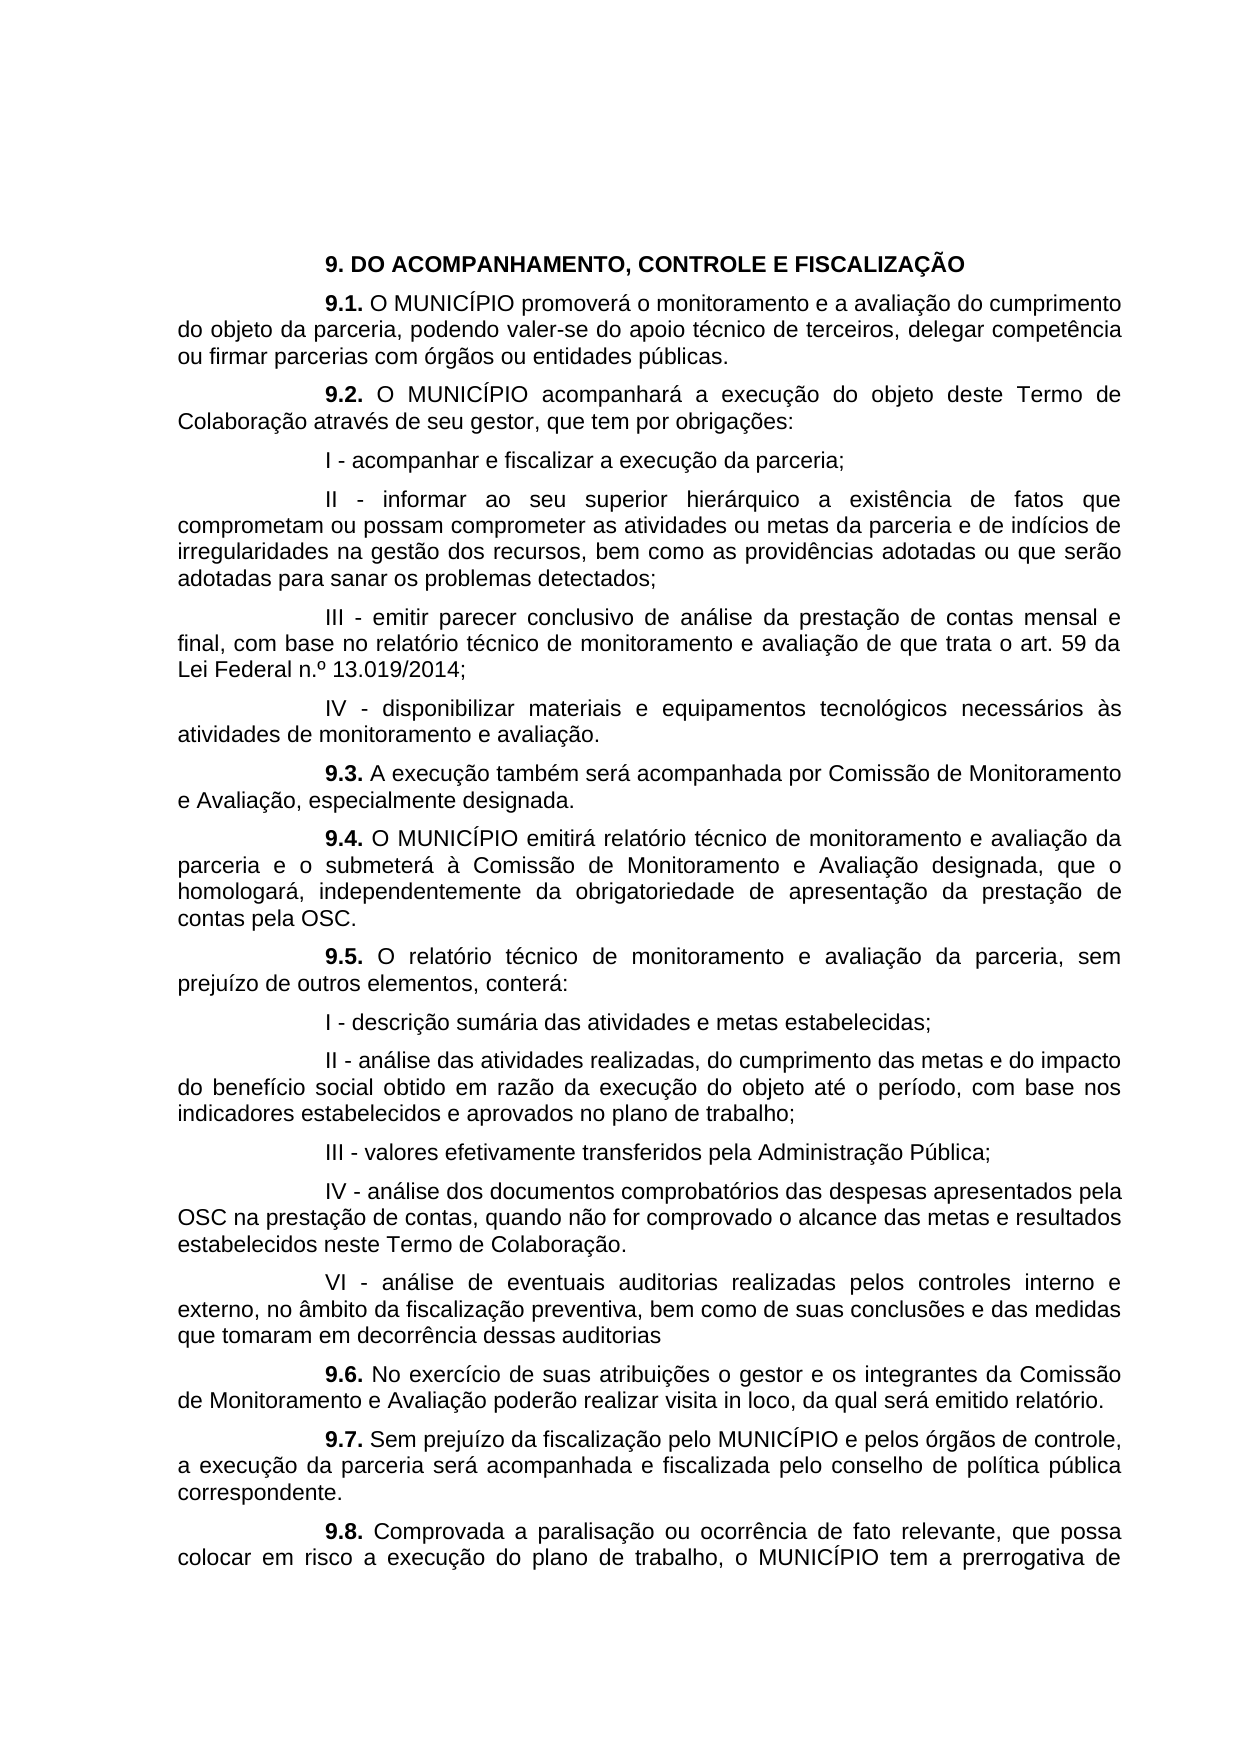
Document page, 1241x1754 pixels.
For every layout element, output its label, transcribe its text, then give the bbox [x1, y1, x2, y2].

text IV - análise dos documentos comprobatórios das despesas apresentados pela OSC na prestação de contas, quando não for comprovado o alcance das metas e resultados estabelecidos neste Termo de Colaboração. [177, 1178, 1122, 1257]
text 9. DO ACOMPANHAMENTO, CONTROLE E FISCALIZAÇÃO [177, 251, 1122, 277]
text 9.2. O MUNICÍPIO acompanhará a execução do objeto deste Termo de Colaboração através de seu gestor, que tem por obrigações: [177, 381, 1122, 434]
text 9.5. O relatório técnico de monitoramento e avaliação da parceria, sem prejuízo de outros elementos, conterá: [177, 943, 1122, 996]
text IV - disponibilizar materiais e equipamentos tecnológicos necessários às atividades de monitoramento e avaliação. [177, 695, 1122, 748]
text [177, 1518, 1122, 1570]
text II - informar ao seu superior hierárquico a existência de fatos que comprometam ou possam comprometer as atividades ou metas da parceria e de indícios de irregularidades na gestão dos recursos, bem como as providências adotadas ou que serão adotadas para sanar os problemas detectados; [177, 486, 1122, 591]
text 9.1. O MUNICÍPIO promoverá o monitoramento e a avaliação do cumprimento do objeto da parceria, podendo valer-se do apoio técnico de terceiros, delegar competência ou firmar parcerias com órgãos ou entidades públicas. [177, 290, 1122, 369]
text II - análise das atividades realizadas, do cumprimento das metas e do impacto do benefício social obtido em razão da execução do objeto até o período, com base nos indicadores estabelecidos e aprovados no plano de trabalho; [177, 1047, 1122, 1126]
text III - valores efetivamente transferidos pela Administração Pública; [177, 1139, 1122, 1165]
text 9.3. A execução também será acompanhada por Comissão de Monitoramento e Avaliação, especialmente designada. [177, 760, 1122, 813]
text III - emitir parecer conclusivo de análise da prestação de contas mensal e final, com base no relatório técnico de monitoramento e avaliação de que trata o art. 59 da Lei Federal n.º 13.019/2014; [177, 603, 1122, 682]
text 9.7. Sem prejuízo da fiscalização pelo MUNICÍPIO e pelos órgãos de controle, a execução da parceria será acompanhada e fiscalizada pelo conselho de política pública correspondente. [177, 1426, 1122, 1505]
text 9.4. O MUNICÍPIO emitirá relatório técnico de monitoramento e avaliação da parceria e o submeterá à Comissão de Monitoramento e Avaliação designada, que o homologará, independentemente da obrigatoriedade de apresentação da prestação de contas pela OSC. [177, 825, 1122, 931]
text 9.6. No exercício de suas atribuições o gestor e os integrantes da Comissão de Monitoramento e Avaliação poderão realizar visita in loco, da qual será emitido relatório. [177, 1361, 1122, 1414]
text I - descrição sumária das atividades e metas estabelecidas; [177, 1008, 1122, 1035]
text I - acompanhar e fiscalizar a execução da parceria; [177, 447, 1122, 473]
text VI - análise de eventuais auditorias realizadas pelos controles interno e externo, no âmbito da fiscalização preventiva, bem como de suas conclusões e das medidas que tomaram em decorrência dessas auditorias [177, 1269, 1122, 1348]
